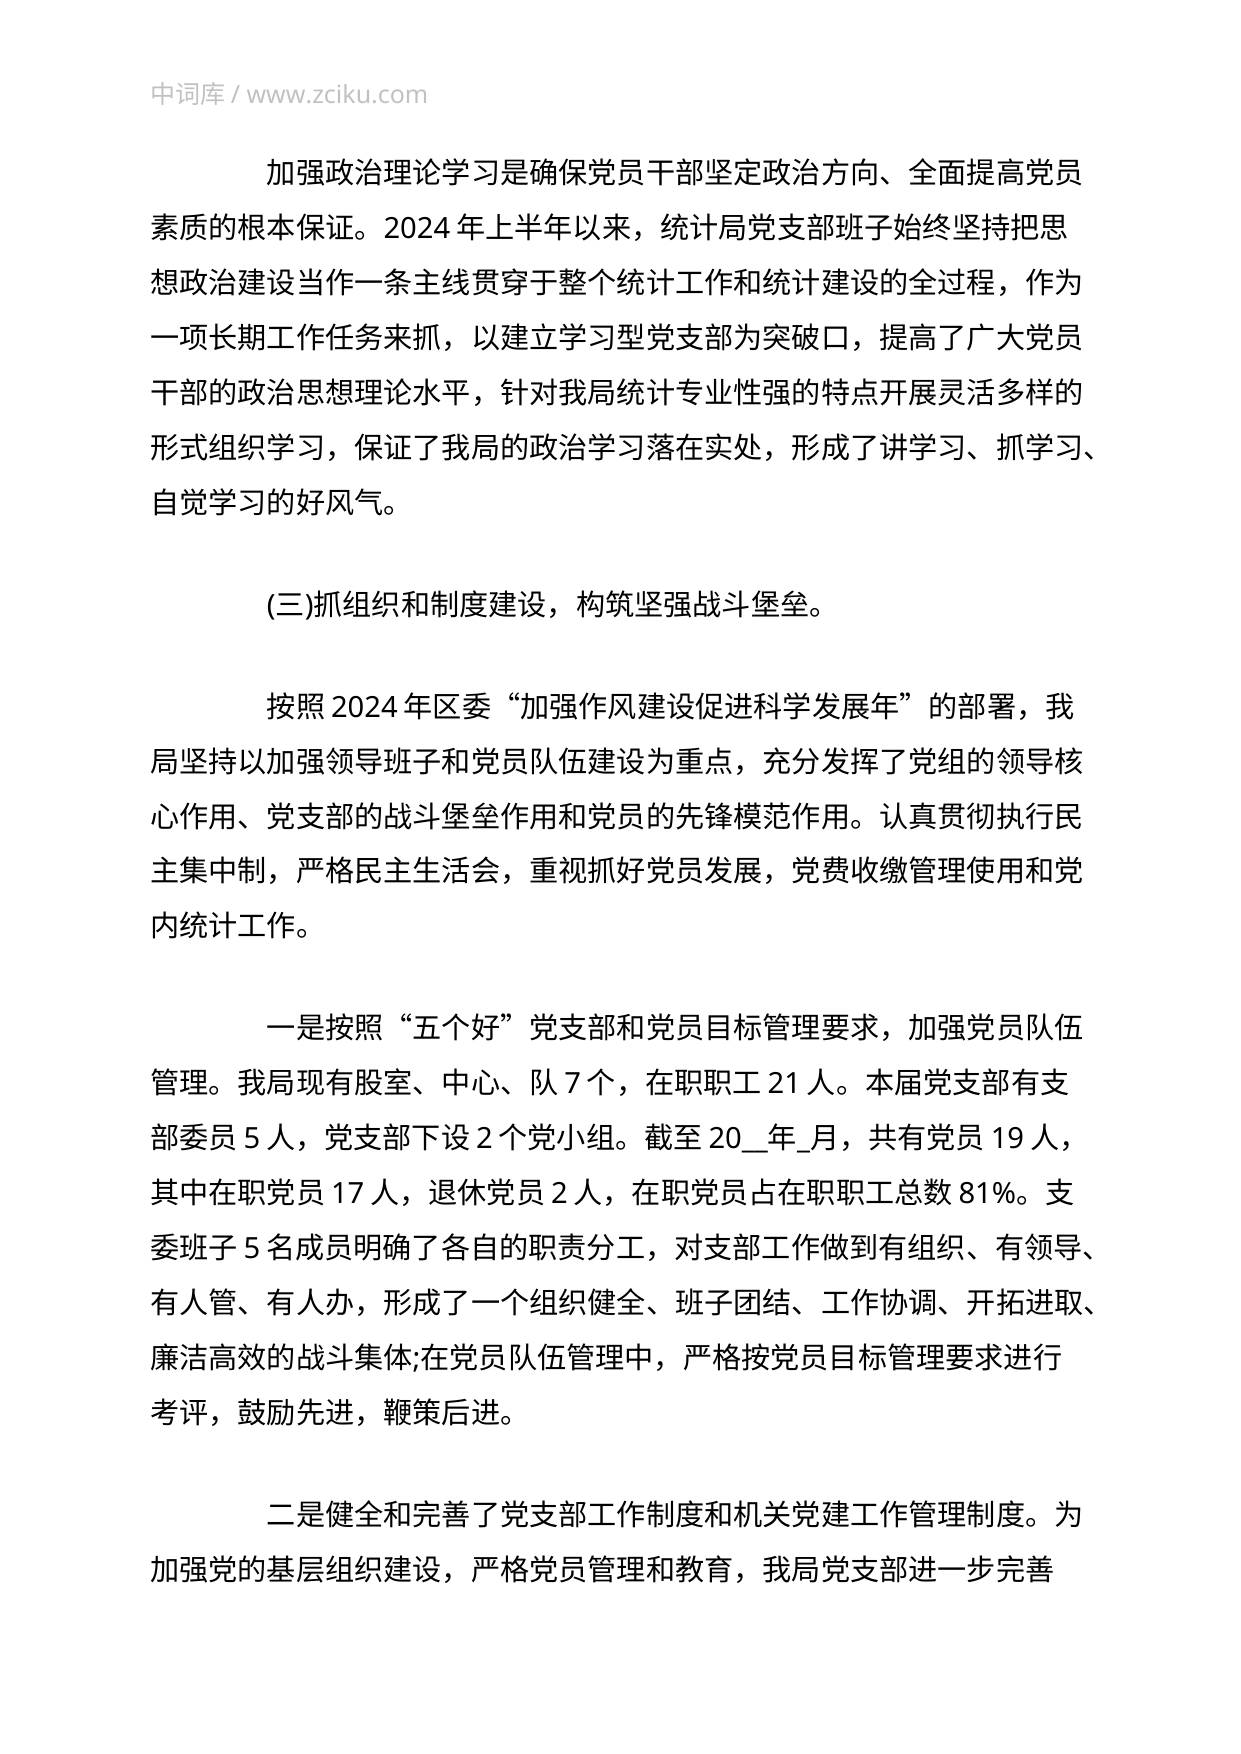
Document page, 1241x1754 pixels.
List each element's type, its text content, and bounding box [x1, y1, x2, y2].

text 一是按照“五个好”党支部和党员目标管理要求，加强党员队伍管理。我局现有股室、中心、队7个，在职职工21人。本届党支部有支部委员5人，党支部下设2个党小组。截至20__年_月，共有党员19人，其中在职党员17人，退休党员2人，在职党员占在职职工总数81%。支委班子5名成员明确了各自的职责分工，对支部工作做到有组织、有领导、有人管、有人办，形成了一个组织健全、班子团结、工作协调、开拓进取、廉洁高效的战斗集体;在党员队伍管理中，严格按党员目标管理要求进行考评，鼓励先进，鞭策后进。 [150, 1005, 1090, 1432]
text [150, 1491, 1090, 1588]
text (三)抓组织和制度建设，构筑坚强战斗堡垒。 [150, 581, 1090, 624]
text 按照2024年区委“加强作风建设促进科学发展年”的部署，我局坚持以加强领导班子和党员队伍建设为重点，充分发挥了党组的领导核心作用、党支部的战斗堡垒作用和党员的先锋模范作用。认真贯彻执行民主集中制，严格民主生活会，重视抓好党员发展，党费收缴管理使用和党内统计工作。 [150, 683, 1090, 945]
text 加强政治理论学习是确保党员干部坚定政治方向、全面提高党员素质的根本保证。2024年上半年以来，统计局党支部班子始终坚持把思想政治建设当作一条主线贯穿于整个统计工作和统计建设的全过程，作为一项长期工作任务来抓，以建立学习型党支部为突破口，提高了广大党员干部的政治思想理论水平，针对我局统计专业性强的特点开展灵活多样的形式组织学习，保证了我局的政治学习落在实处，形成了讲学习、抓学习、自觉学习的好风气。 [150, 150, 1090, 522]
